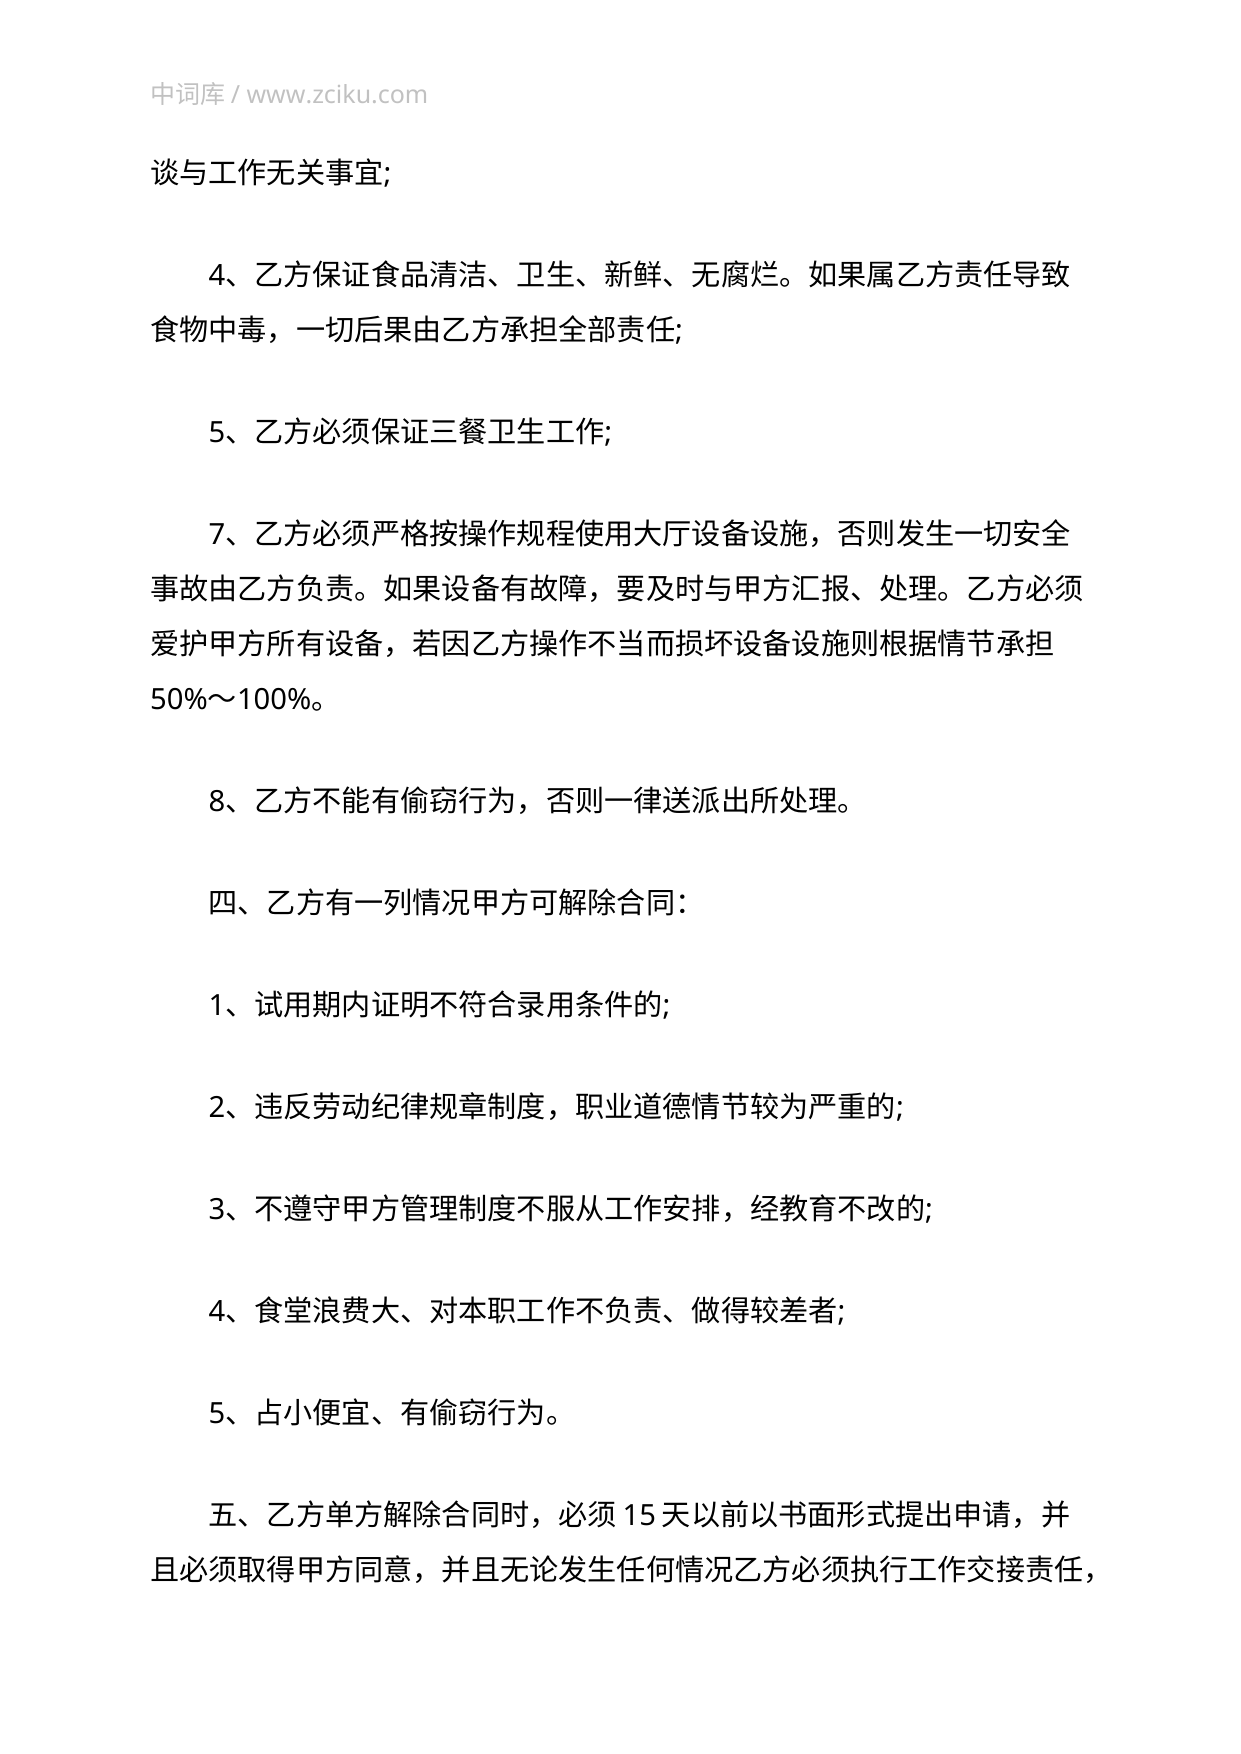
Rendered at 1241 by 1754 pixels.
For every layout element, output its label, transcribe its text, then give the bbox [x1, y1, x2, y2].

text 7、乙方必须严格按操作规程使用大厅设备设施，否则发生一切安全事故由乙方负责。如果设备有故障，要及时与甲方汇报、处理。乙方必须爱护甲方所有设备，若因乙方操作不当而损坏设备设施则根据情节承担50%～100%。 [150, 511, 1090, 718]
text 2、违反劳动纪律规章制度，职业道德情节较为严重的; [150, 1083, 1090, 1126]
text 5、占小便宜、有偷窃行为。 [150, 1389, 1090, 1432]
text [150, 1491, 1090, 1589]
text 1、试用期内证明不符合录用条件的; [150, 981, 1090, 1024]
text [150, 150, 1090, 192]
text 四、乙方有一列情况甲方可解除合同： [150, 880, 1090, 922]
text 5、乙方必须保证三餐卫生工作; [150, 409, 1090, 451]
text 4、乙方保证食品清洁、卫生、新鲜、无腐烂。如果属乙方责任导致食物中毒，一切后果由乙方承担全部责任; [150, 252, 1090, 349]
text 8、乙方不能有偷窃行为，否则一律送派出所处理。 [150, 778, 1090, 820]
text 3、不遵守甲方管理制度不服从工作安排，经教育不改的; [150, 1185, 1090, 1228]
text 4、食堂浪费大、对本职工作不负责、做得较差者; [150, 1287, 1090, 1330]
